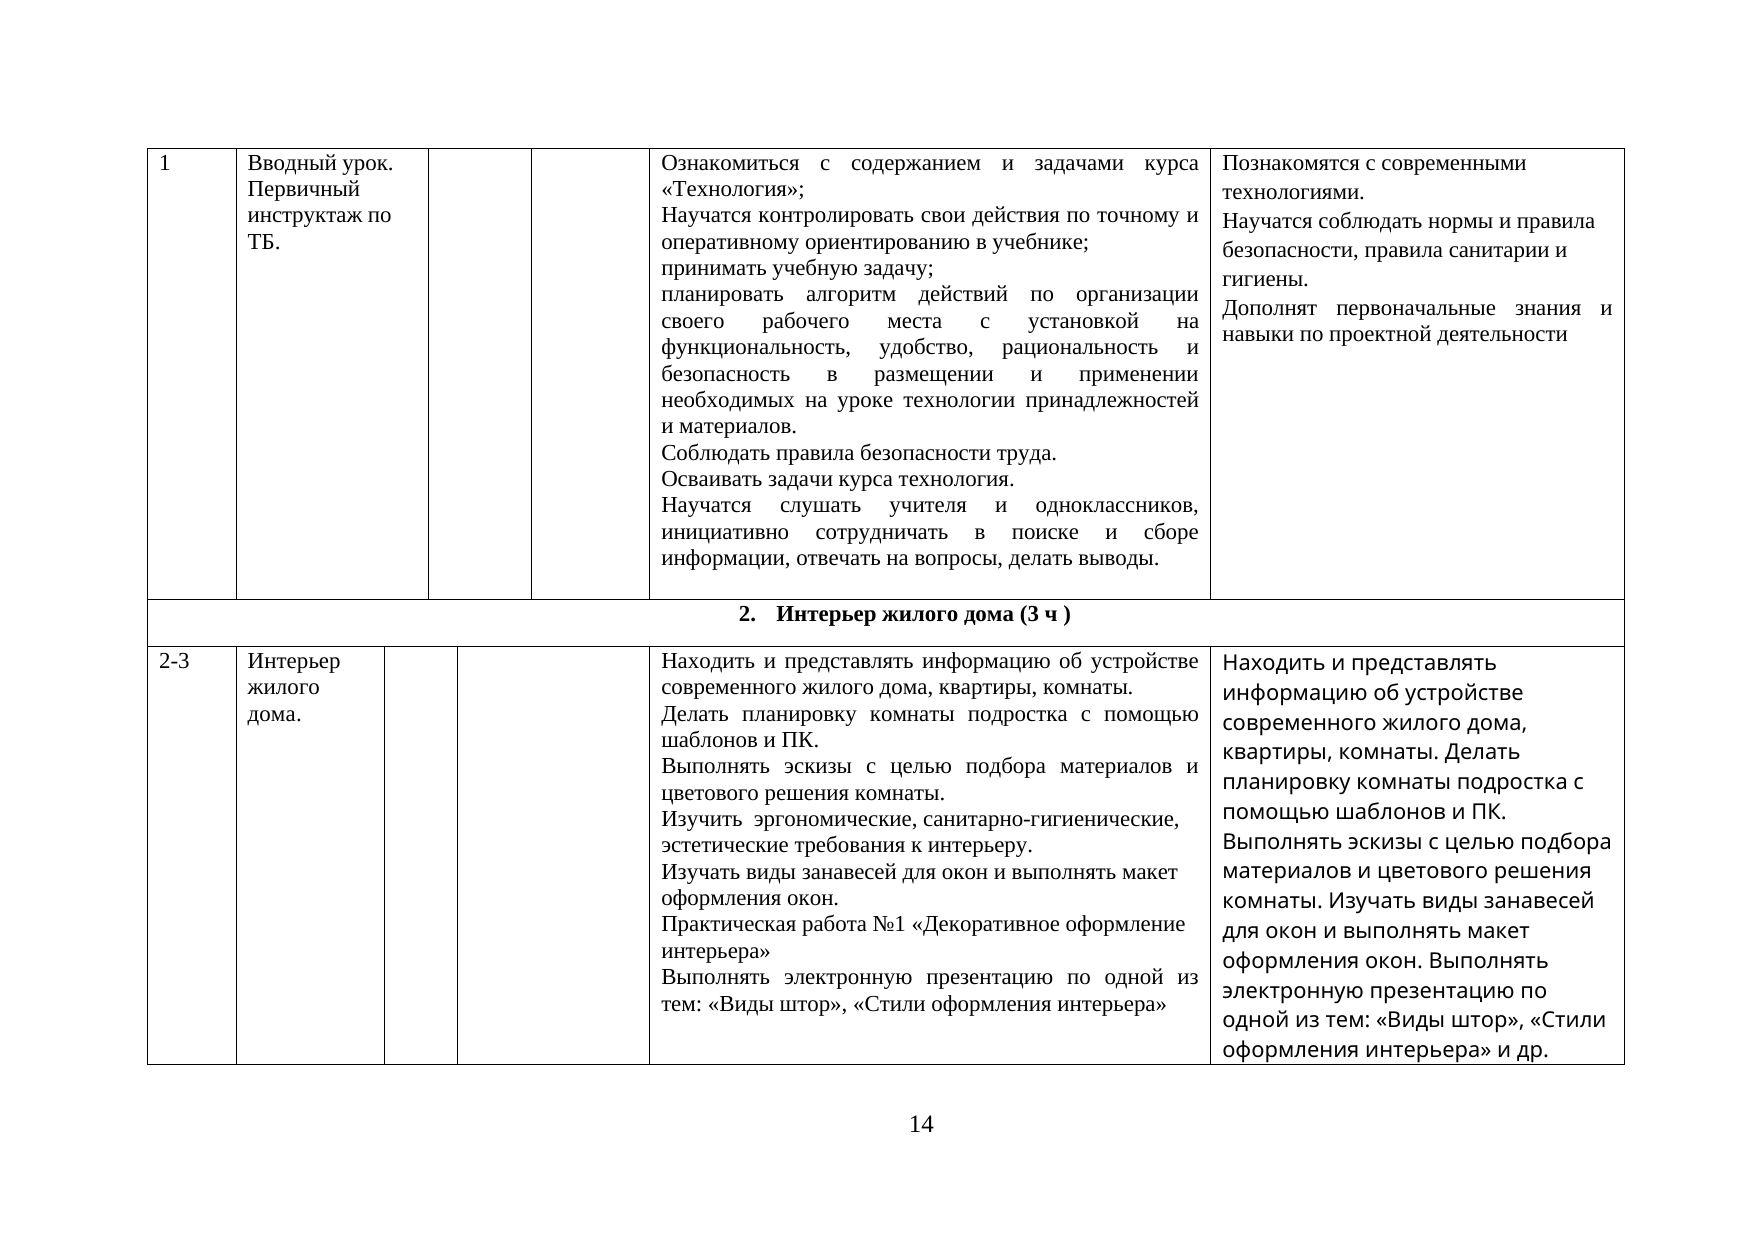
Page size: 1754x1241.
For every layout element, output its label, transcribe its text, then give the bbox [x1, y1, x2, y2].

table_cell 2-3 [148, 647, 236, 1064]
table_cell [532, 149, 649, 599]
table_cell Находить и представлять информацию об устройстве современного жилого дома, квартиры, комнаты. Делать планировку комнаты подростка с помощью шаблонов и ПК. Выполнять эскизы с целью подбора материалов и цветового решения комнаты. Изучить эргономические, санитарно-гигиенические, эстетические требования к интерьеру. Изучать виды занавесей для окон и выполнять макет оформления окон. Практическая работа №1 «Декоративное оформление интерьера» Выполнять электронную презентацию по одной из тем: «Виды штор», «Стили оформления интерьера» [650, 647, 1210, 1064]
table_cell Находить и представлять информацию об устройстве современного жилого дома, квартиры, комнаты. Делать планировку комнаты подростка с помощью шаблонов и ПК. Выполнять эскизы с целью подбора материалов и цветового решения комнаты. Изучать виды занавесей для окон и выполнять макет оформления окон. Выполнять электронную презентацию по одной из тем: «Виды штор», «Стили оформления интерьера» и др. [1211, 647, 1624, 1064]
table_cell Интерьер жилого дома. [237, 647, 384, 1064]
table_cell Интерьер жилого дома (3 ч ) [148, 600, 1624, 646]
table_cell [429, 149, 531, 599]
table_cell [458, 647, 649, 1064]
table_cell Ознакомиться с содержанием и задачами курса «Технология»; Научатся контролировать свои действия по точному и оперативному ориентированию в учебнике; принимать учебную задачу; планировать алгоритм действий по организации своего рабочего места с установкой на функциональность, удобство, рациональность и безопасность в размещении и применении необходимых на уроке технологии принадлежностей и материалов. Соблюдать правила безопасности труда. Осваивать задачи курса технология. Научатся слушать учителя и одноклассников, инициативно сотрудничать в поиске и сборе информации, отвечать на вопросы, делать выводы. [650, 149, 1210, 599]
table_cell Познакомятся с современными технологиями. Научатся соблюдать нормы и правила безопасности, правила санитарии и гигиены. Дополнят первоначальные знания и навыки по проектной деятельности [1211, 149, 1624, 599]
table_cell 1 [148, 149, 236, 599]
table_cell Вводный урок. Первичный инструктаж по ТБ. [237, 149, 428, 599]
table_cell [385, 647, 457, 1064]
